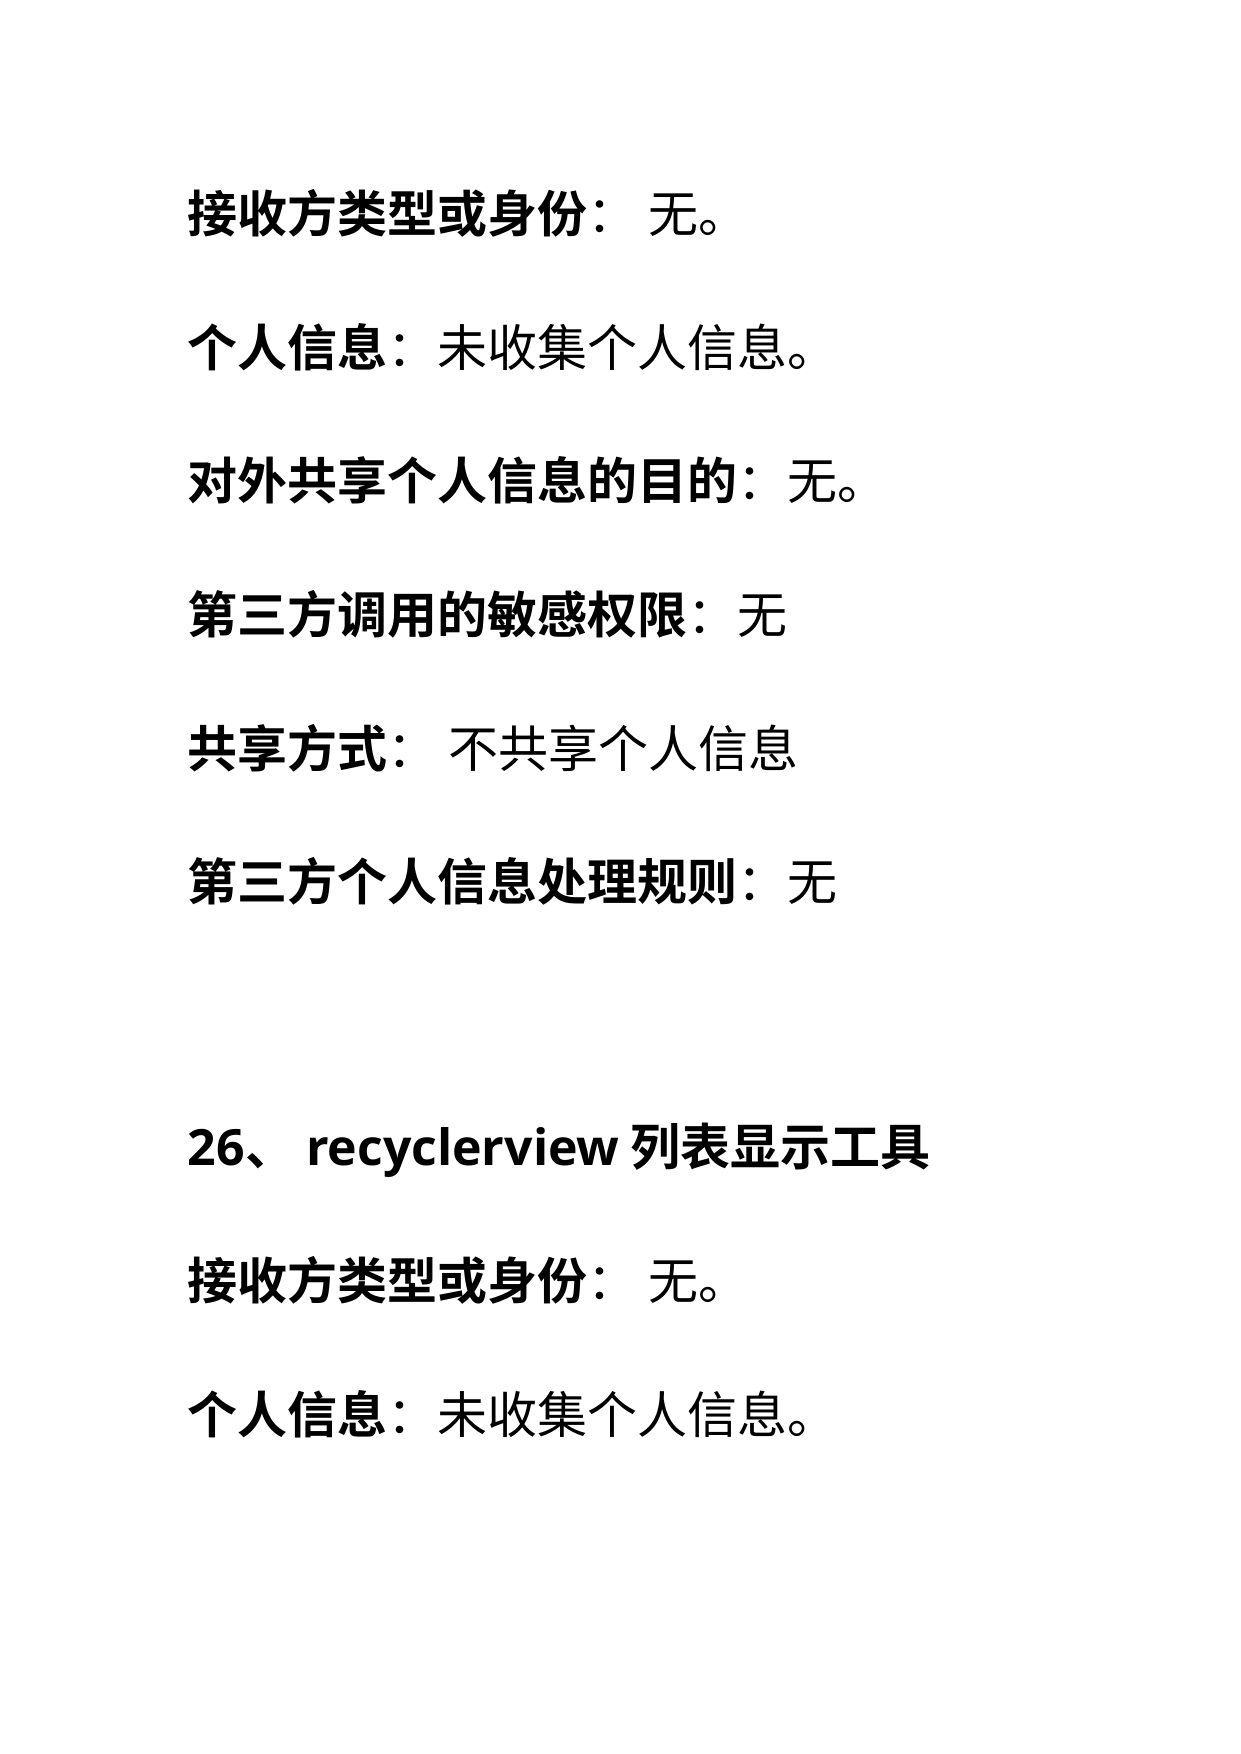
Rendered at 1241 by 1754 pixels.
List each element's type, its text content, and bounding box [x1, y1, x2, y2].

text 第三方个人信息处理规则：无 [187, 830, 1053, 928]
text 个人信息：未收集个人信息。 [187, 1363, 1053, 1460]
text 26、 recyclerview列表显示工具 [187, 1095, 1053, 1193]
text 个人信息：未收集个人信息。 [187, 296, 1053, 393]
text 共享方式： 不共享个人信息 [187, 697, 1053, 794]
text 接收方类型或身份： 无。 [187, 162, 1053, 259]
text 对外共享个人信息的目的：无。 [187, 429, 1053, 527]
text 第三方调用的敏感权限：无 [187, 563, 1053, 660]
text 接收方类型或身份： 无。 [187, 1229, 1053, 1327]
